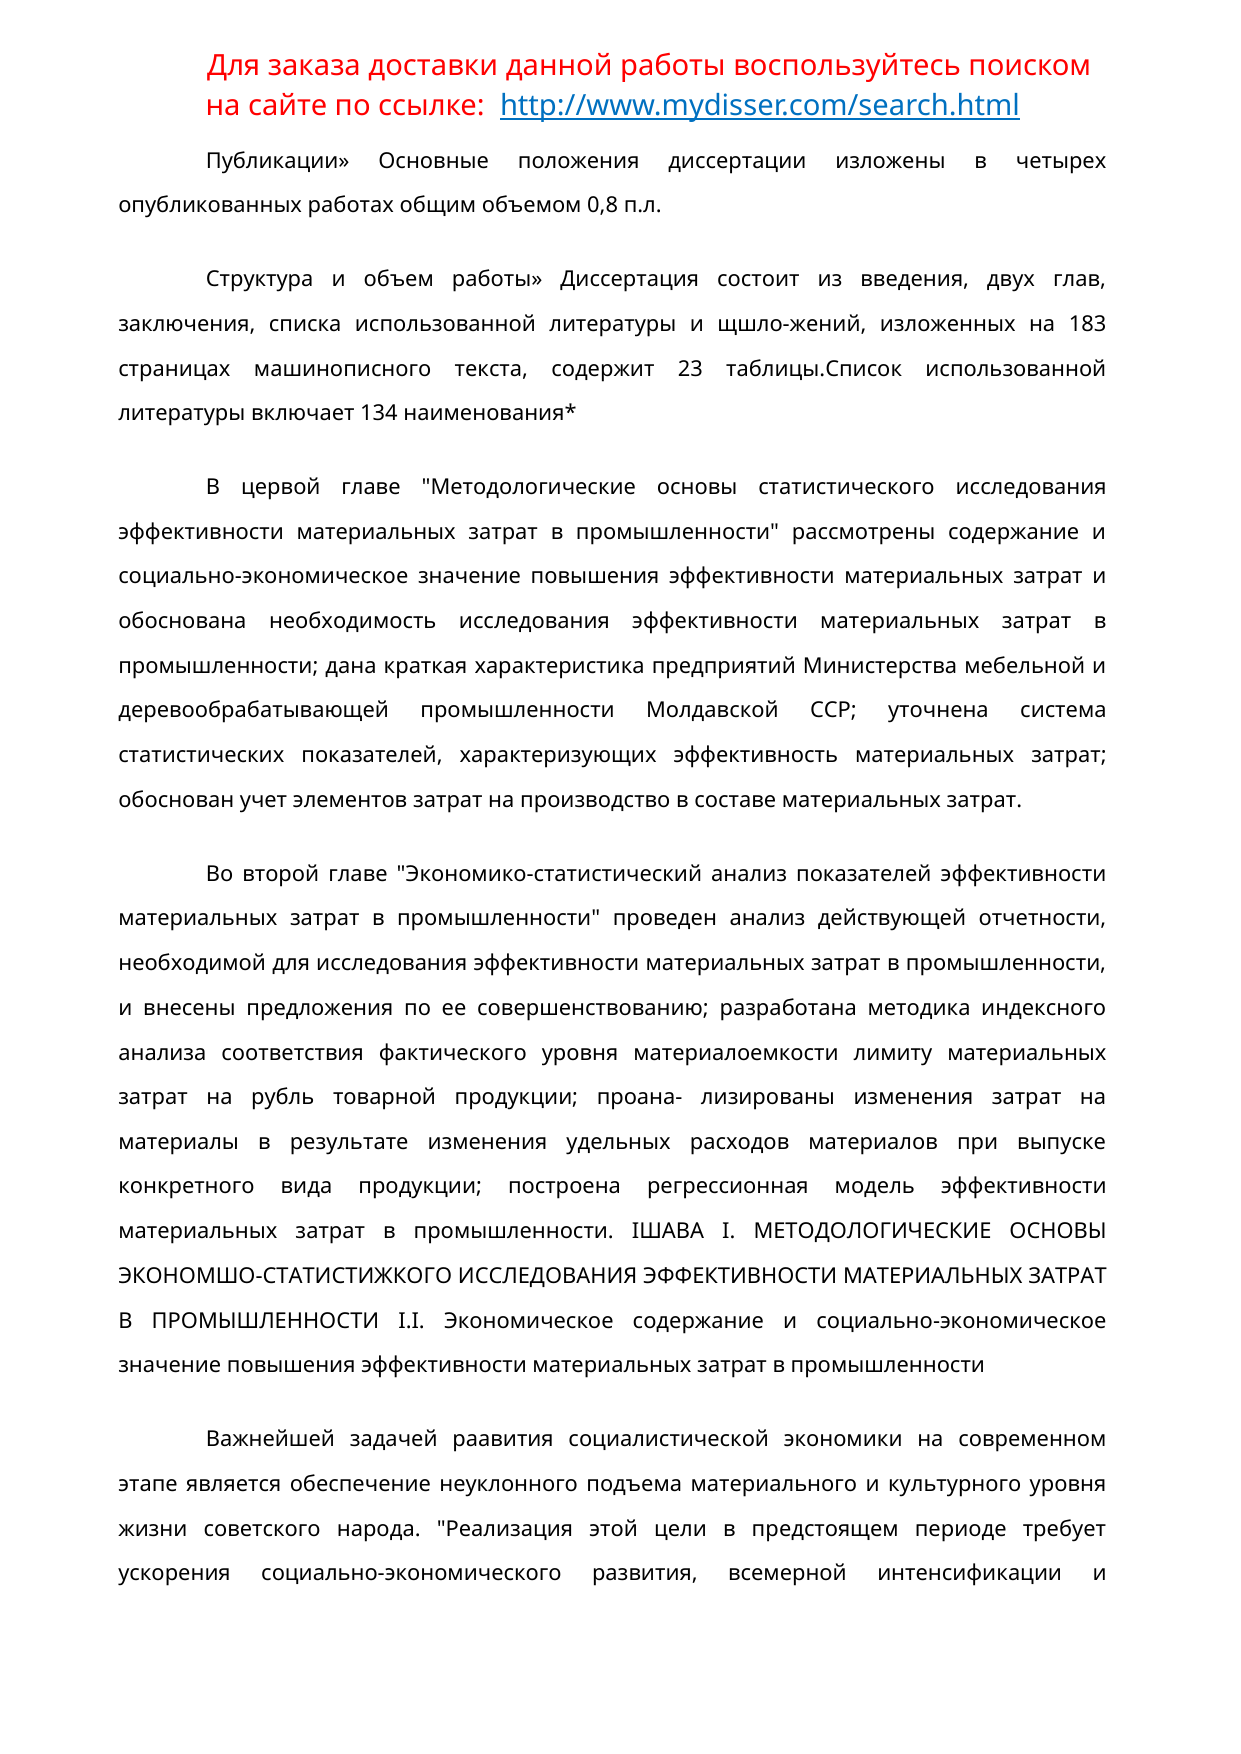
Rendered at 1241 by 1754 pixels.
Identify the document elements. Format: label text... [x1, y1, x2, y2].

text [118, 1423, 1107, 1587]
text Публикации» Основные положения диссертации изложены в четырех опубликованных работах общим объемом 0,8 п.л. [118, 144, 1107, 219]
text Структура и объем работы» Диссертация состоит из введения, двух глав, заключения, списка использованной литературы и щшло-жений, изложенных на 183 страницах машинописного текста, содержит 23 таблицы.Список использованной литературы включает 134 наименования* [118, 263, 1107, 427]
text В цервой главе "Методологические основы статистического исследования эффективности материальных затрат в промышленности" рассмотрены содержание и социально-экономическое значение повышения эффективности материальных затрат и обоснована необходимость исследования эффективности материальных затрат в промышленности; дана краткая характеристика предприятий Министерства мебельной и деревообрабатывающей промышленности Молдавской ССР; уточнена система статистических показателей, характеризующих эффективность материальных затрат; обоснован учет элементов затрат на производство в составе материальных затрат. [118, 471, 1107, 814]
text Во второй главе "Экономико-статистический анализ показателей эффективности материальных затрат в промышленности" проведен анализ действующей отчетности, необходимой для исследования эффективности материальных затрат в промышленности, и внесены предложения по ее совершенствованию; разработана методика индексного анализа соответствия фактического уровня материалоемкости лимиту материальных затрат на рубль товарной продукции; проана- лизированы изменения затрат на материалы в результате изменения удельных расходов материалов при выпуске конкретного вида продукции; построена регрессионная модель эффективности материальных затрат в промышленности. ІШАВА І. МЕТОДОЛОГИЧЕСКИЕ ОСНОВЫ ЭКОНОМШО-СТАТИСТИЖКОГО ИССЛЕДОВАНИЯ ЭФФЕКТИВНОСТИ МАТЕРИАЛЬНЫХ ЗАТРАТ В ПРОМЫШЛЕННОСТИ І.І. Экономическое содержание и социально-экономическое значение повышения эффективности материальных затрат в промышленности [118, 858, 1107, 1379]
